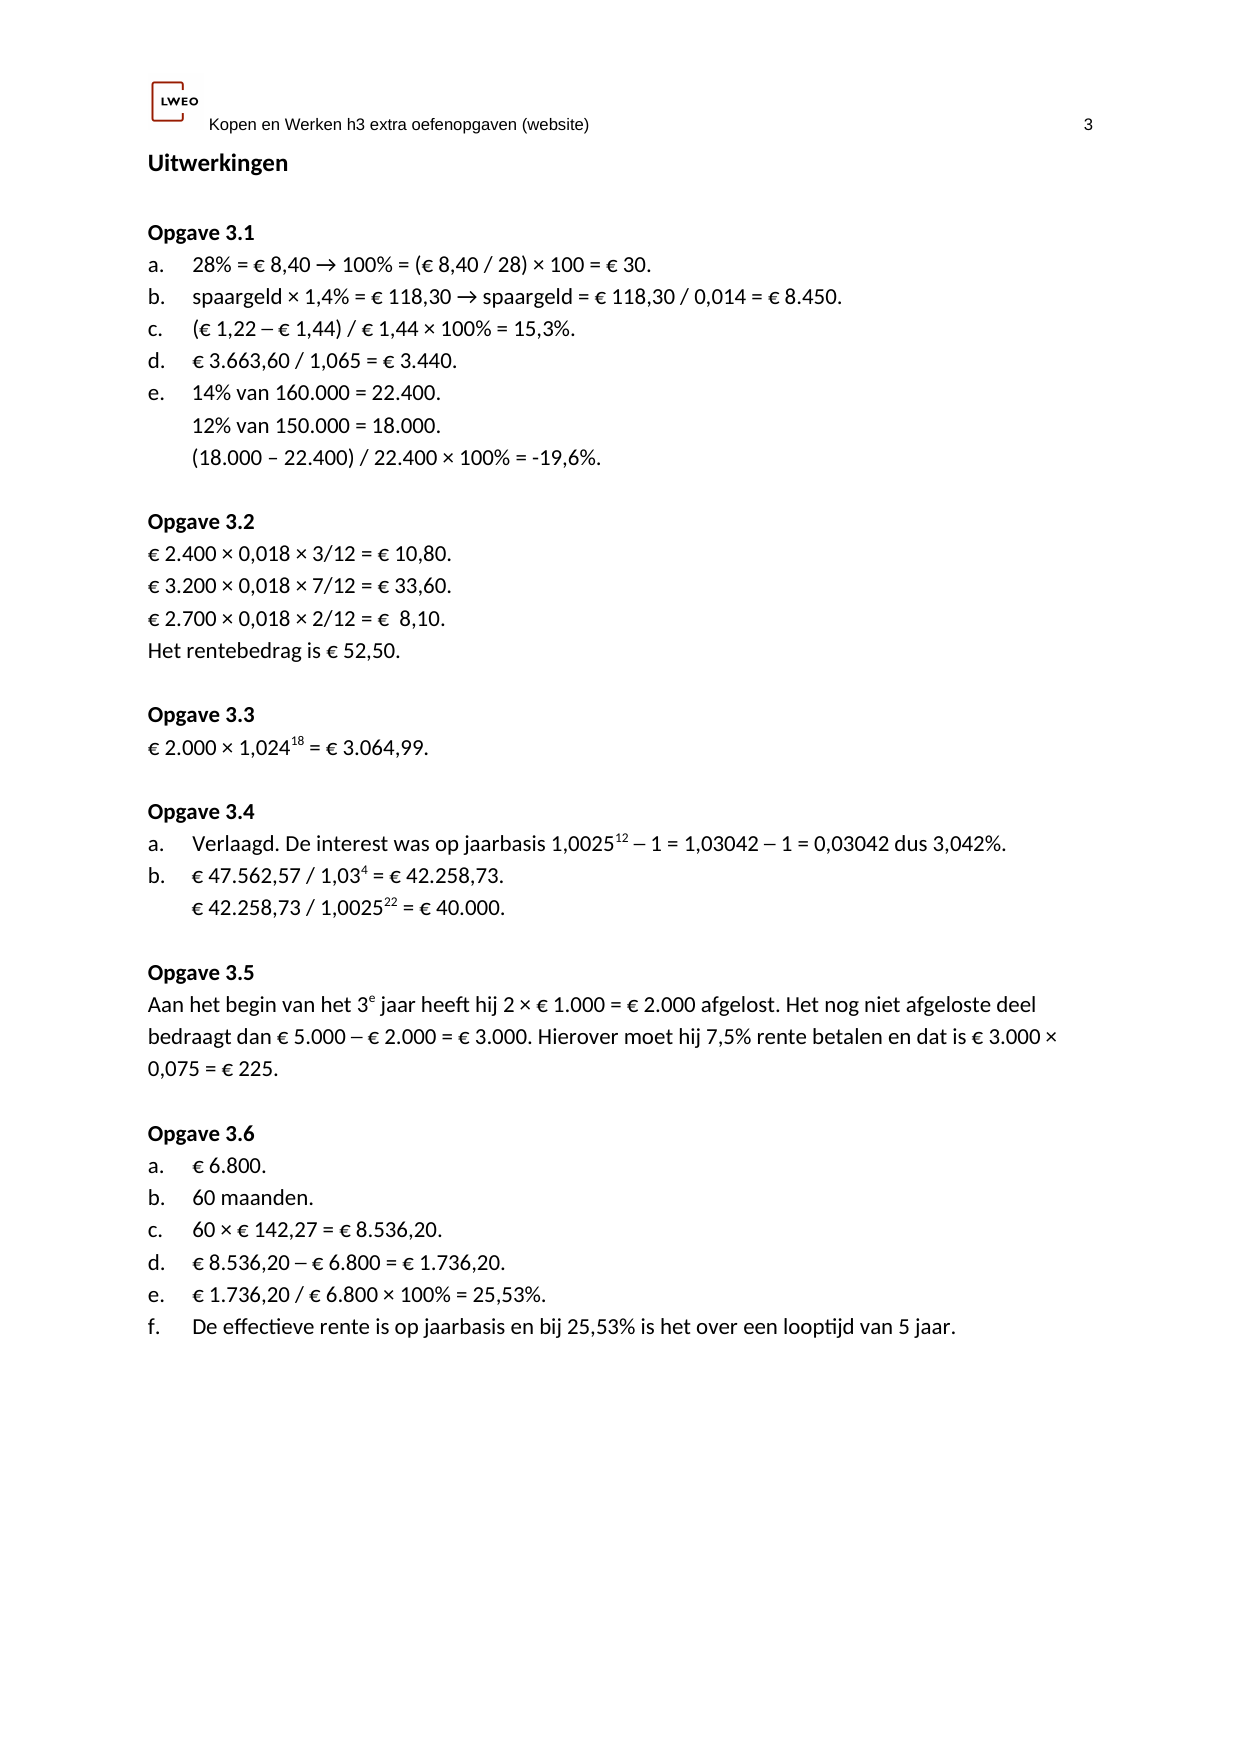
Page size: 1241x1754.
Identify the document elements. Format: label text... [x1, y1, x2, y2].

text b. 60 maanden. [148, 1183, 1093, 1211]
text Opgave 3.3 [148, 700, 1093, 728]
text Opgave 3.1 [148, 218, 1093, 246]
text € 2.000 × 1,02418 = € 3.064,99. [148, 733, 1093, 761]
text Aan het begin van het 3e jaar heeft hij 2 × € 1.000 = € 2.000 afgelost. Het nog niet afgeloste deel bedraagt dan € 5.000 ─ € 2.000 = € 3.000. Hierover moet hij 7,5% rente betalen en dat is € 3.000 × 0,075 = € 225. [148, 990, 1093, 1082]
text e. € 1.736,20 / € 6.800 × 100% = 25,53%. [148, 1280, 1093, 1308]
text Opgave 3.5 [148, 958, 1093, 986]
text a. 28% = € 8,40 → 100% = (€ 8,40 / 28) × 100 = € 30. [148, 250, 1093, 278]
text b. spaargeld × 1,4% = € 118,30 → spaargeld = € 118,30 / 0,014 = € 8.450. [148, 282, 1093, 310]
text Uitwerkingen [148, 148, 1093, 178]
text € 2.400 × 0,018 × 3/12 = € 10,80. € 3.200 × 0,018 × 7/12 = € 33,60. [148, 539, 1093, 600]
text d. € 8.536,20 ─ € 6.800 = € 1.736,20. [148, 1248, 1093, 1276]
text Opgave 3.4 [148, 797, 1093, 825]
text c. (€ 1,22 ─ € 1,44) / € 1,44 × 100% = 15,3%. [148, 314, 1093, 342]
text c. 60 × € 142,27 = € 8.536,20. [148, 1215, 1093, 1243]
text d. € 3.663,60 / 1,065 = € 3.440. [148, 346, 1093, 374]
text e. 14% van 160.000 = 22.400. 12% van 150.000 = 18.000. (18.000 – 22.400) / 22.400 × 100% = -19,6%. [148, 378, 1093, 471]
text a. Verlaagd. De interest was op jaarbasis 1,002512 ─ 1 = 1,03042 ─ 1 = 0,03042 dus 3,042%. [148, 829, 1093, 857]
text a. € 6.800. [148, 1151, 1093, 1179]
picture [147, 73, 204, 130]
text f. De effectieve rente is op jaarbasis en bij 25,53% is het over een looptijd van 5 jaar. [148, 1312, 1093, 1340]
text Opgave 3.2 [148, 507, 1093, 535]
text Opgave 3.6 [148, 1119, 1093, 1147]
text € 2.700 × 0,018 × 2/12 = € 8,10. Het rentebedrag is € 52,50. [148, 604, 1093, 664]
text b. € 47.562,57 / 1,034 = € 42.258,73. € 42.258,73 / 1,002522 = € 40.000. [148, 861, 1093, 922]
